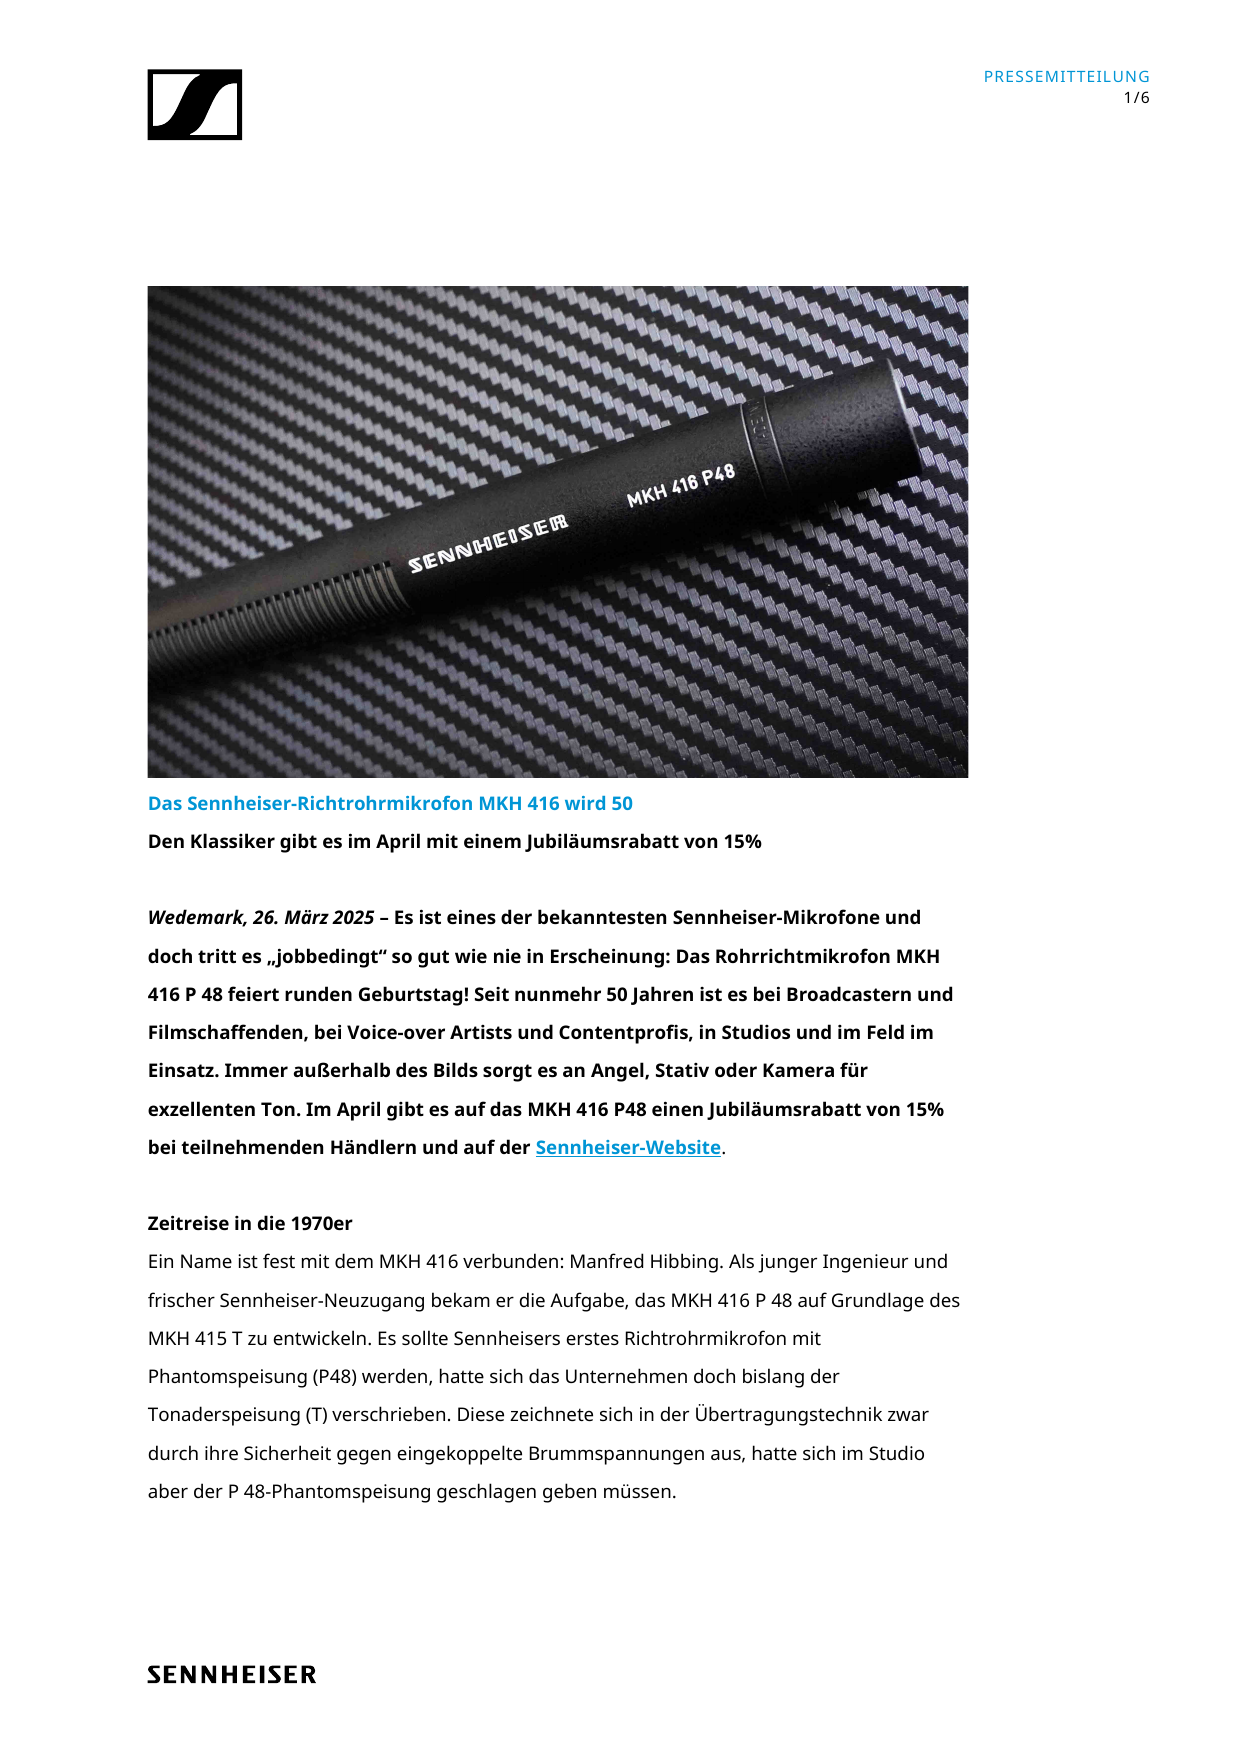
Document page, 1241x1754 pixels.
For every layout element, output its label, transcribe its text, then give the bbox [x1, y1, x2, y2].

text Den Klassiker gibt es im April mit einem Jubiläumsrabatt von 15% [148, 828, 968, 854]
text Ein Name ist fest mit dem MKH 416 verbunden: Manfred Hibbing. Als junger Ingenieur und frischer Sennheiser-Neuzugang bekam er die Aufgabe, das MKH 416 P 48 auf Grundlage des MKH 415 T zu entwickeln. Es sollte Sennheisers erstes Richtrohrmikrofon mit Phantomspeisung (P48) werden, hatte sich das Unternehmen doch bislang der Tonaderspeisung (T) verschrieben. Diese zeichnete sich in der Übertragungstechnik zwar durch ihre Sicherheit gegen eingekoppelte Brummspannungen aus, hatte sich im Studio aber der P 48-Phantomspeisung geschlagen geben müssen. [148, 1249, 968, 1504]
text Wedemark, 26. März 2025 – Es ist eines der bekanntesten Sennheiser-Mikrofone und doch tritt es „jobbedingt“ so gut wie nie in Erscheinung: Das Rohrrichtmikrofon MKH 416 P 48 feiert runden Geburtstag! Seit nunmehr 50 Jahren ist es bei Broadcastern und Filmschaffenden, bei Voice-over Artists und Contentprofis, in Studios und im Feld im Einsatz. Immer außerhalb des Bilds sorgt es an Angel, Stativ oder Kamera für exzellenten Ton. Im April gibt es auf das MKH 416 P48 einen Jubiläumsrabatt von 15% bei teilnehmenden Händlern und auf der Sennheiser-Website. [148, 905, 968, 1159]
text Zeitreise in die 1970er [148, 1211, 968, 1236]
subtitle Das Sennheiser-Richtrohrmikrofon MKH 416 wird 50 [148, 778, 968, 816]
picture [147, 286, 969, 778]
